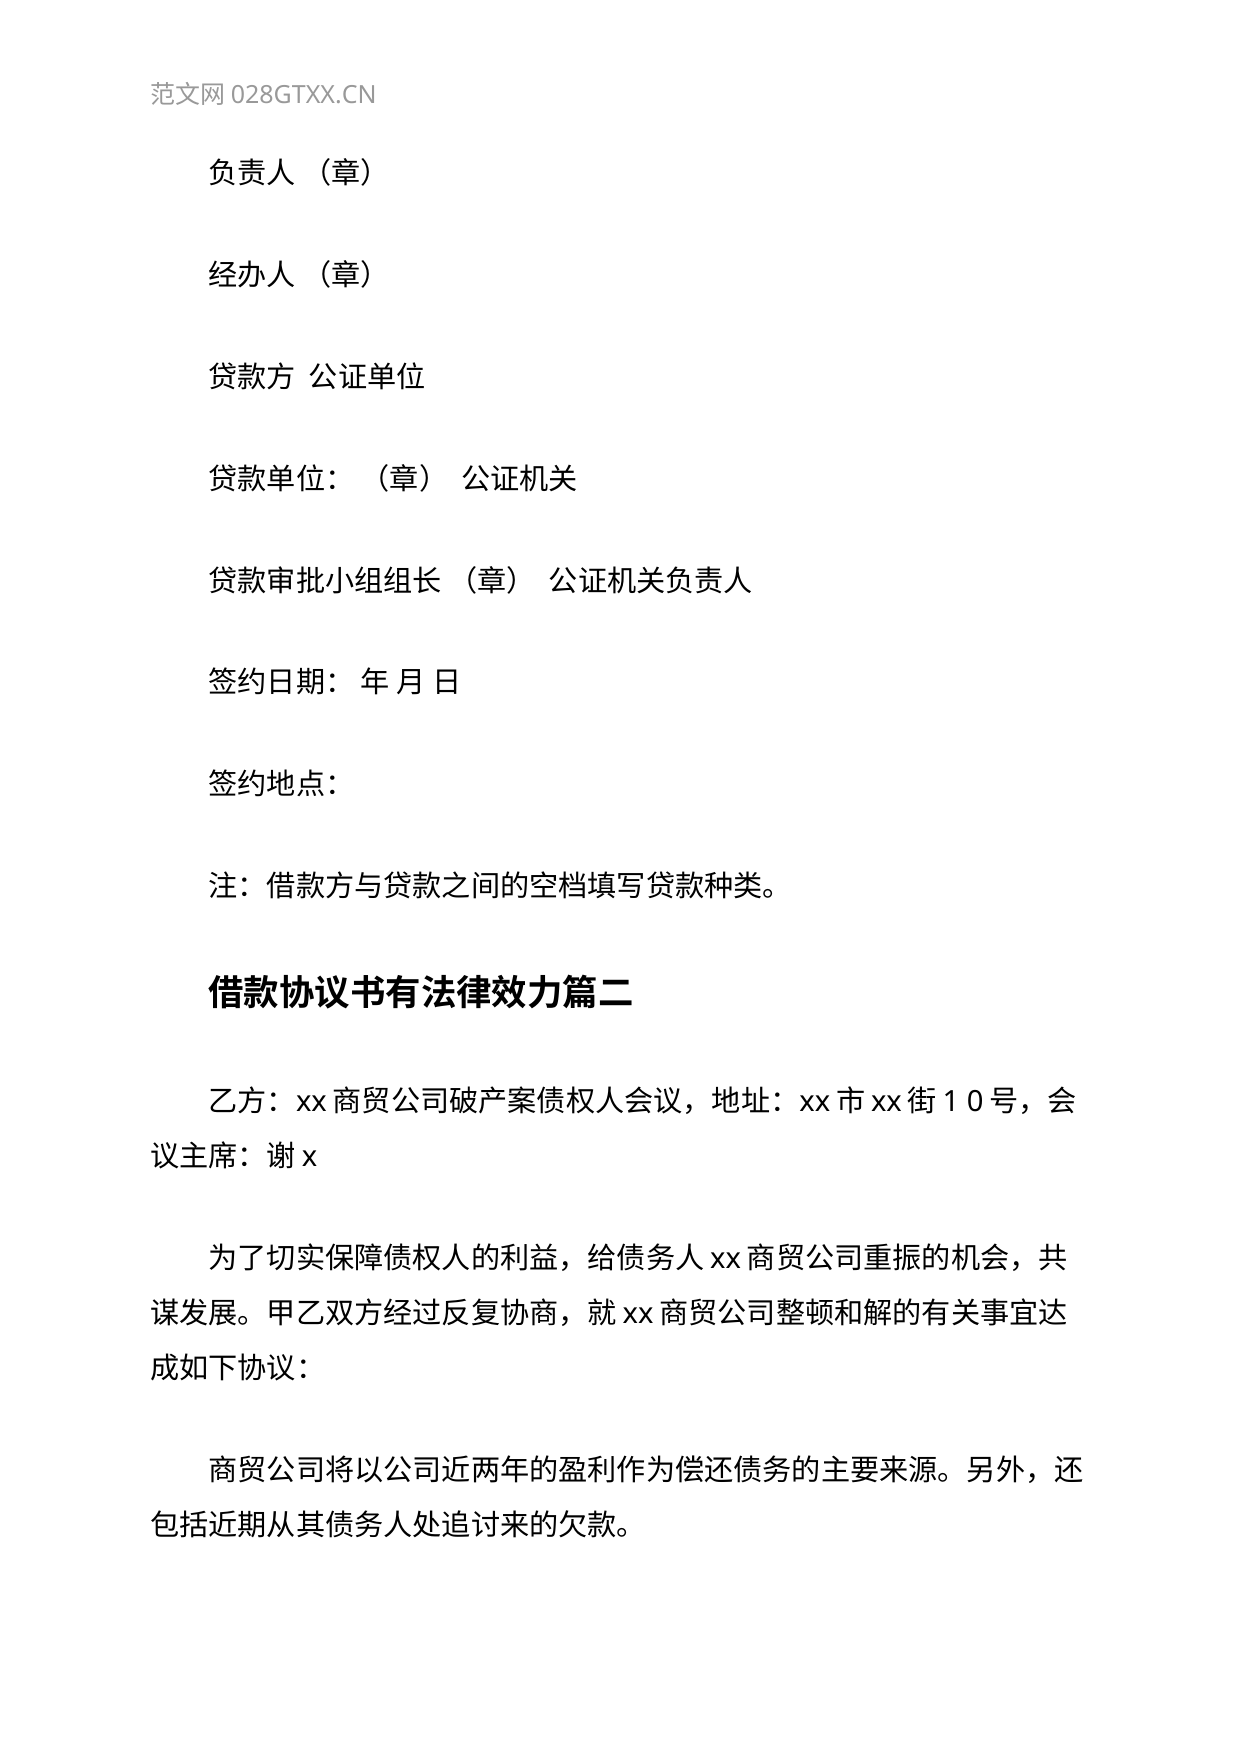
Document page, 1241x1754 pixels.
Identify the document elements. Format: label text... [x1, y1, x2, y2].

text 贷款方 公证单位 [150, 353, 1090, 396]
text 为了切实保障债权人的利益，给债务人xx商贸公司重振的机会，共谋发展。甲乙双方经过反复协商，就xx商贸公司整顿和解的有关事宜达成如下协议： [150, 1234, 1090, 1387]
text 负责人 （章） [150, 150, 1090, 192]
text 商贸公司将以公司近两年的盈利作为偿还债务的主要来源。另外，还包括近期从其债务人处追讨来的欠款。 [150, 1446, 1090, 1543]
text 贷款单位： （章） 公证机关 [150, 455, 1090, 498]
text 注：借款方与贷款之间的空档填写贷款种类。 [150, 862, 1090, 905]
text 借款协议书有法律效力篇二 [150, 964, 1090, 1015]
text 贷款审批小组组长 （章） 公证机关负责人 [150, 557, 1090, 599]
text 签约地点： [150, 761, 1090, 803]
text 乙方：xx商贸公司破产案债权人会议，地址：xx市xx街1 0号，会议主席：谢x [150, 1078, 1090, 1175]
text 签约日期： 年 月 日 [150, 659, 1090, 701]
text 经办人 （章） [150, 252, 1090, 294]
